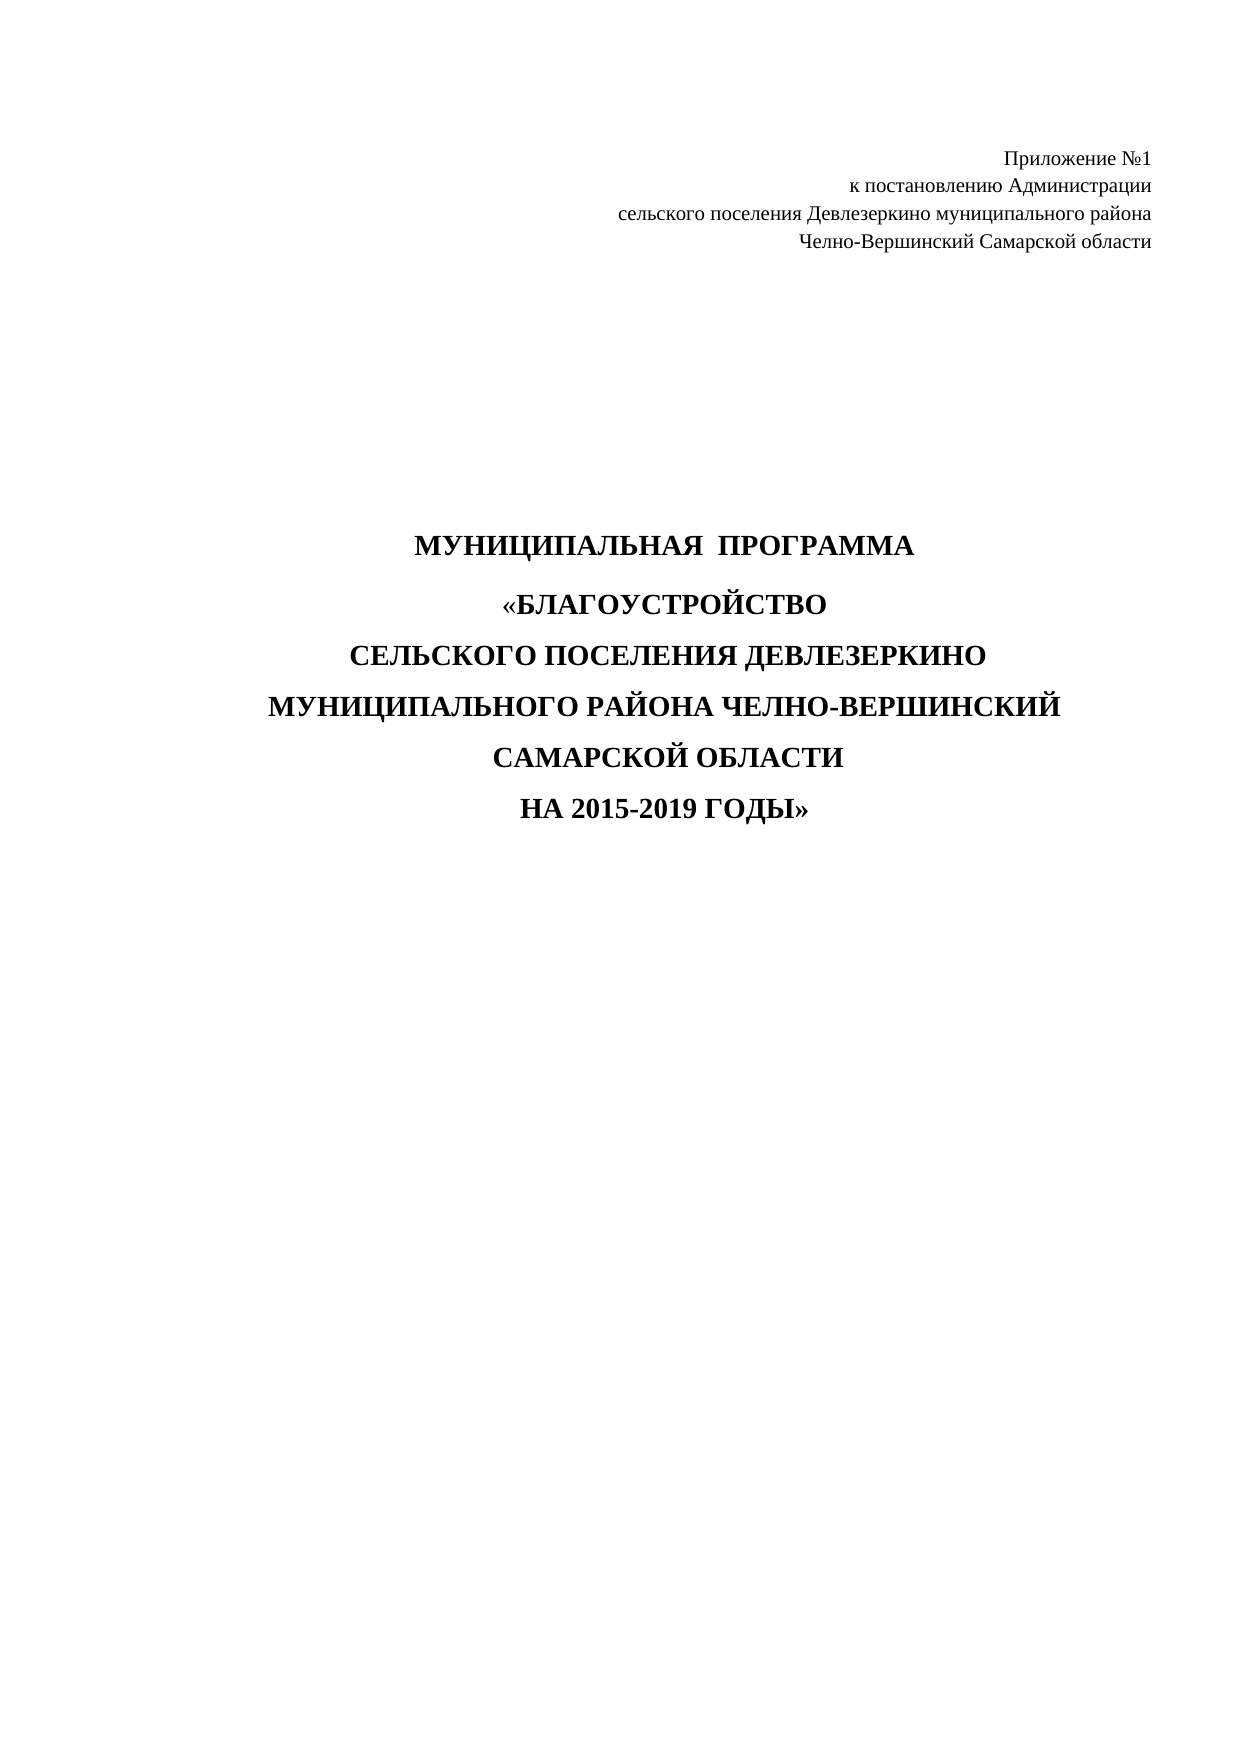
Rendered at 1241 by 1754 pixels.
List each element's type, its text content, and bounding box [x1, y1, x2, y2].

text «БЛАГОУСТРОЙСТВО [177, 587, 1152, 621]
text САМАРСКОЙ ОБЛАСТИ [177, 741, 1152, 774]
text МУНИЦИПАЛЬНОГО РАЙОНА ЧЕЛНО-ВЕРШИНСКИЙ [177, 689, 1152, 723]
text МУНИЦИПАЛЬНАЯ ПРОГРАММА [177, 528, 1152, 562]
text Приложение №1 [177, 146, 1152, 170]
text НА 2015-2019 ГОДЫ» [177, 792, 1152, 825]
text к постановлению Администрации [177, 173, 1152, 197]
text Челно-Вершинский Самарской области [177, 228, 1152, 253]
text СЕЛЬСКОГО ПОСЕЛЕНИЯ ДЕВЛЕЗЕРКИНО [177, 638, 1152, 672]
text сельского поселения Девлезеркино муниципального района [177, 201, 1152, 225]
